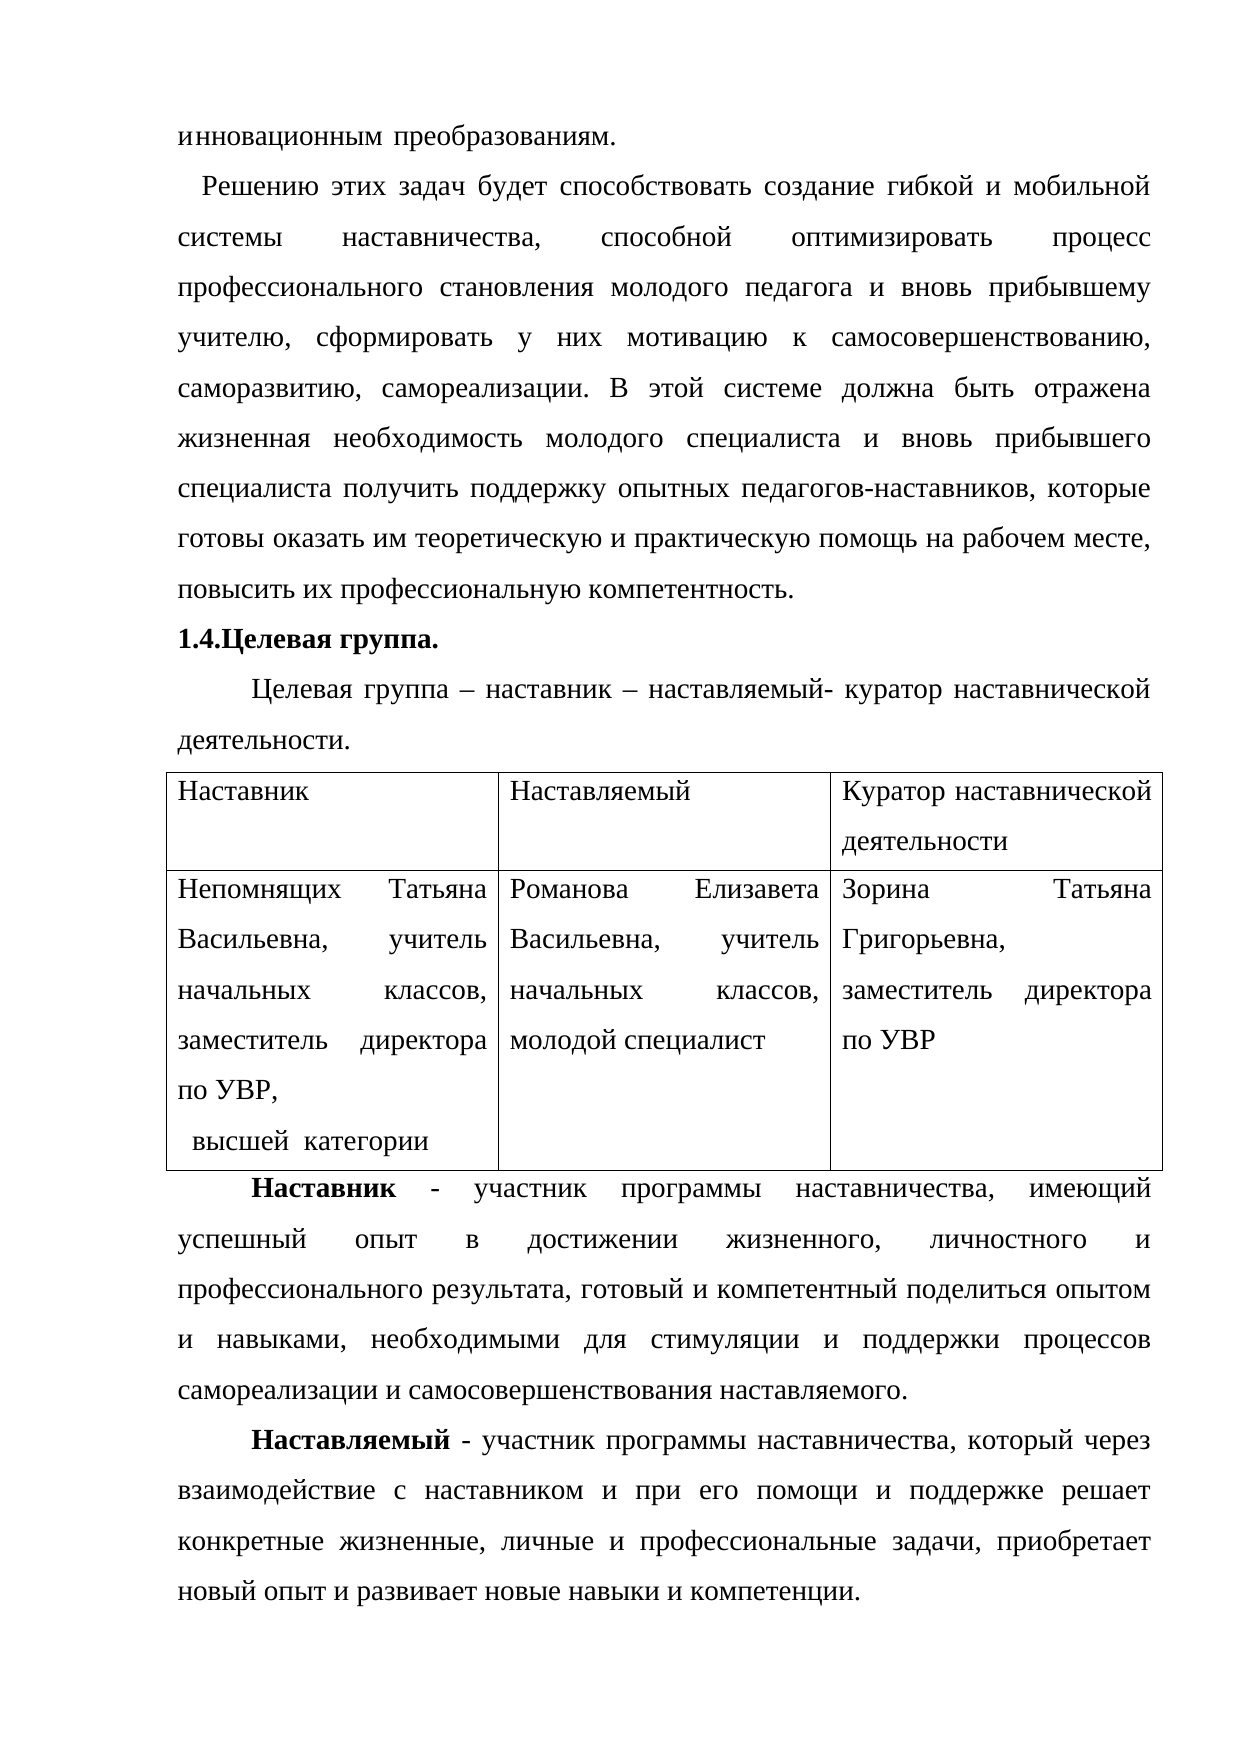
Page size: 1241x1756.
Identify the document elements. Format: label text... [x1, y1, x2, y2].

table_header Наставляемый [499, 773, 830, 870]
text Решению этих задач будет способствовать создание гибкой и мобильной системы наставничества, способной оптимизировать процесс профессионального становления молодого педагога и вновь прибывшему учителю, сформировать у них мотивацию к самосовершенствованию, саморазвитию, самореализации. В этой системе должна быть отражена жизненная необходимость молодого специалиста и вновь прибывшего специалиста получить поддержку опытных педагогов-наставников, которые готовы оказать им теоретическую и практическую помощь на рабочем месте, повысить их профессиональную компетентность. [177, 168, 1152, 604]
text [177, 118, 1098, 152]
text Наставник - участник программы наставничества, имеющий успешный опыт в достижении жизненного, личностного и профессионального результата, готовый и компетентный поделиться опытом и навыками, необходимыми для стимуляции и поддержки процессов самореализации и самосовершенствования наставляемого. [177, 1171, 1152, 1405]
table_header Наставник [167, 773, 498, 870]
text Целевая группа – наставник – наставляемый- куратор наставнической деятельности. [177, 672, 1152, 755]
text 1.4.Целевая группа. [177, 621, 1152, 655]
table_cell Непомнящих Татьяна Васильевна, учитель начальных классов, заместитель директора по УВР, высшей категории [167, 871, 498, 1169]
table_cell Зорина Татьяна Григорьевна, заместитель директора по УВР [831, 871, 1162, 1169]
text Наставляемый - участник программы наставничества, который через взаимодействие с наставником и при его помощи и поддержке решает конкретные жизненные, личные и профессиональные задачи, приобретает новый опыт и развивает новые навыки и компетенции. [177, 1422, 1152, 1607]
table_cell Романова Елизавета Васильевна, учитель начальных классов, молодой специалист [499, 871, 830, 1169]
table_header Куратор наставнической деятельности [831, 773, 1162, 870]
